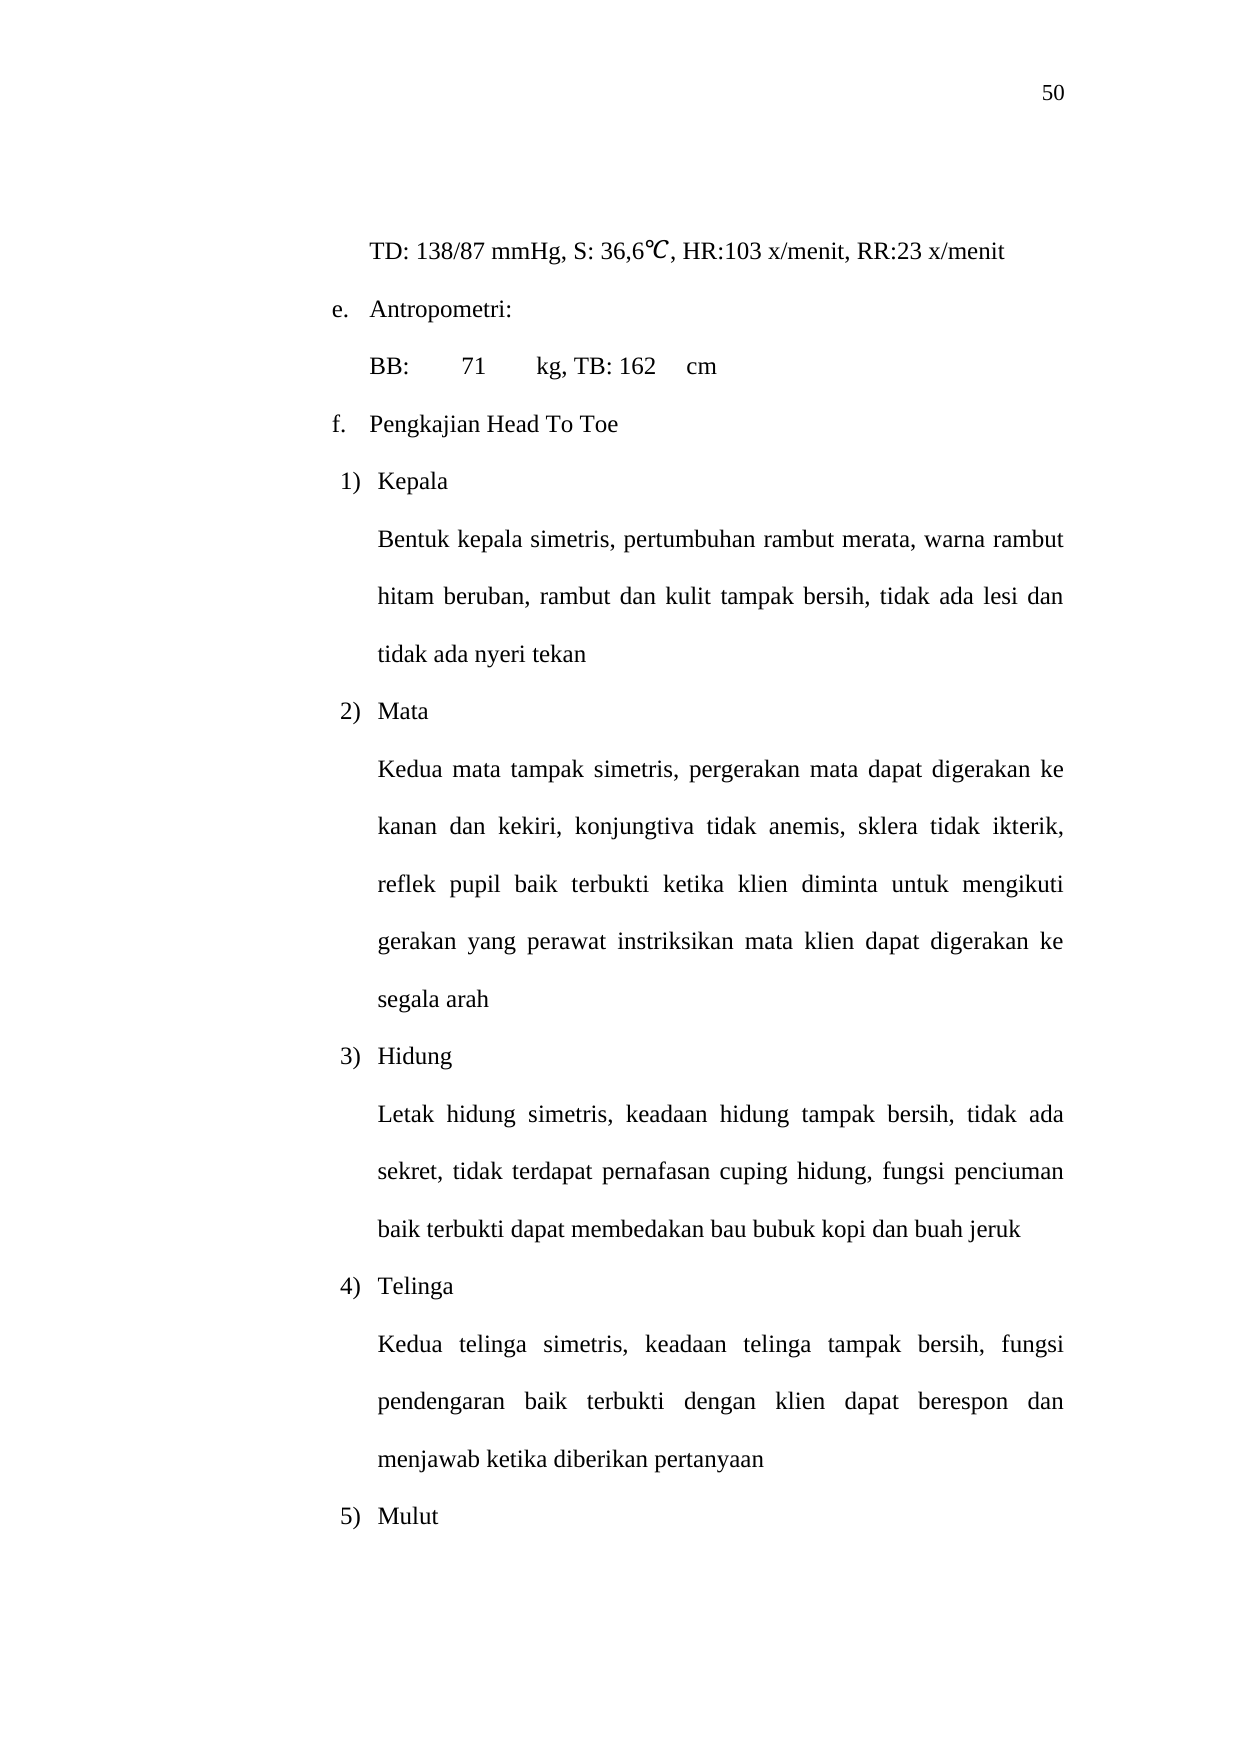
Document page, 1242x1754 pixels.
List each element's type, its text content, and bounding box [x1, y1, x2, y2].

list Bentuk kepala simetris, pertumbuhan rambut merata, warna rambut hitam beruban, rambut dan kulit tampak bersih, tidak ada lesi dan tidak ada nyeri tekan [377, 524, 1064, 667]
list Mulut [340, 1501, 1064, 1530]
list Kedua telinga simetris, keadaan telinga tampak bersih, fungsi pendengaran baik terbukti dengan klien dapat berespon dan menjawab ketika diberikan pertanyaan [377, 1329, 1064, 1472]
list Kedua mata tampak simetris, pergerakan mata dapat digerakan ke kanan dan kekiri, konjungtiva tidak anemis, sklera tidak ikterik, reflek pupil baik terbukti ketika klien diminta untuk mengikuti gerakan yang perawat instriksikan mata klien dapat digerakan ke segala arah [377, 754, 1064, 1012]
list Telinga [340, 1271, 1064, 1300]
list Kepala [340, 466, 1064, 495]
list TD: 138/87 mmHg, S: 36,6, HR:103 x/menit, RR:23 x/menit [369, 236, 1064, 265]
list Mata [340, 696, 1064, 725]
list Pengkajian Head To Toe [332, 409, 1064, 437]
list BB: 71 kg, TB: 162 cm [369, 351, 1064, 380]
text Letak hidung simetris, keadaan hidung tampak bersih, tidak ada sekret, tidak terdapat pernafasan cuping hidung, fungsi penciuman baik terbukti dapat membedakan bau bubuk kopi dan buah jeruk [377, 1099, 1064, 1242]
list Hidung [340, 1041, 1064, 1070]
list Antropometri: [332, 294, 1064, 322]
